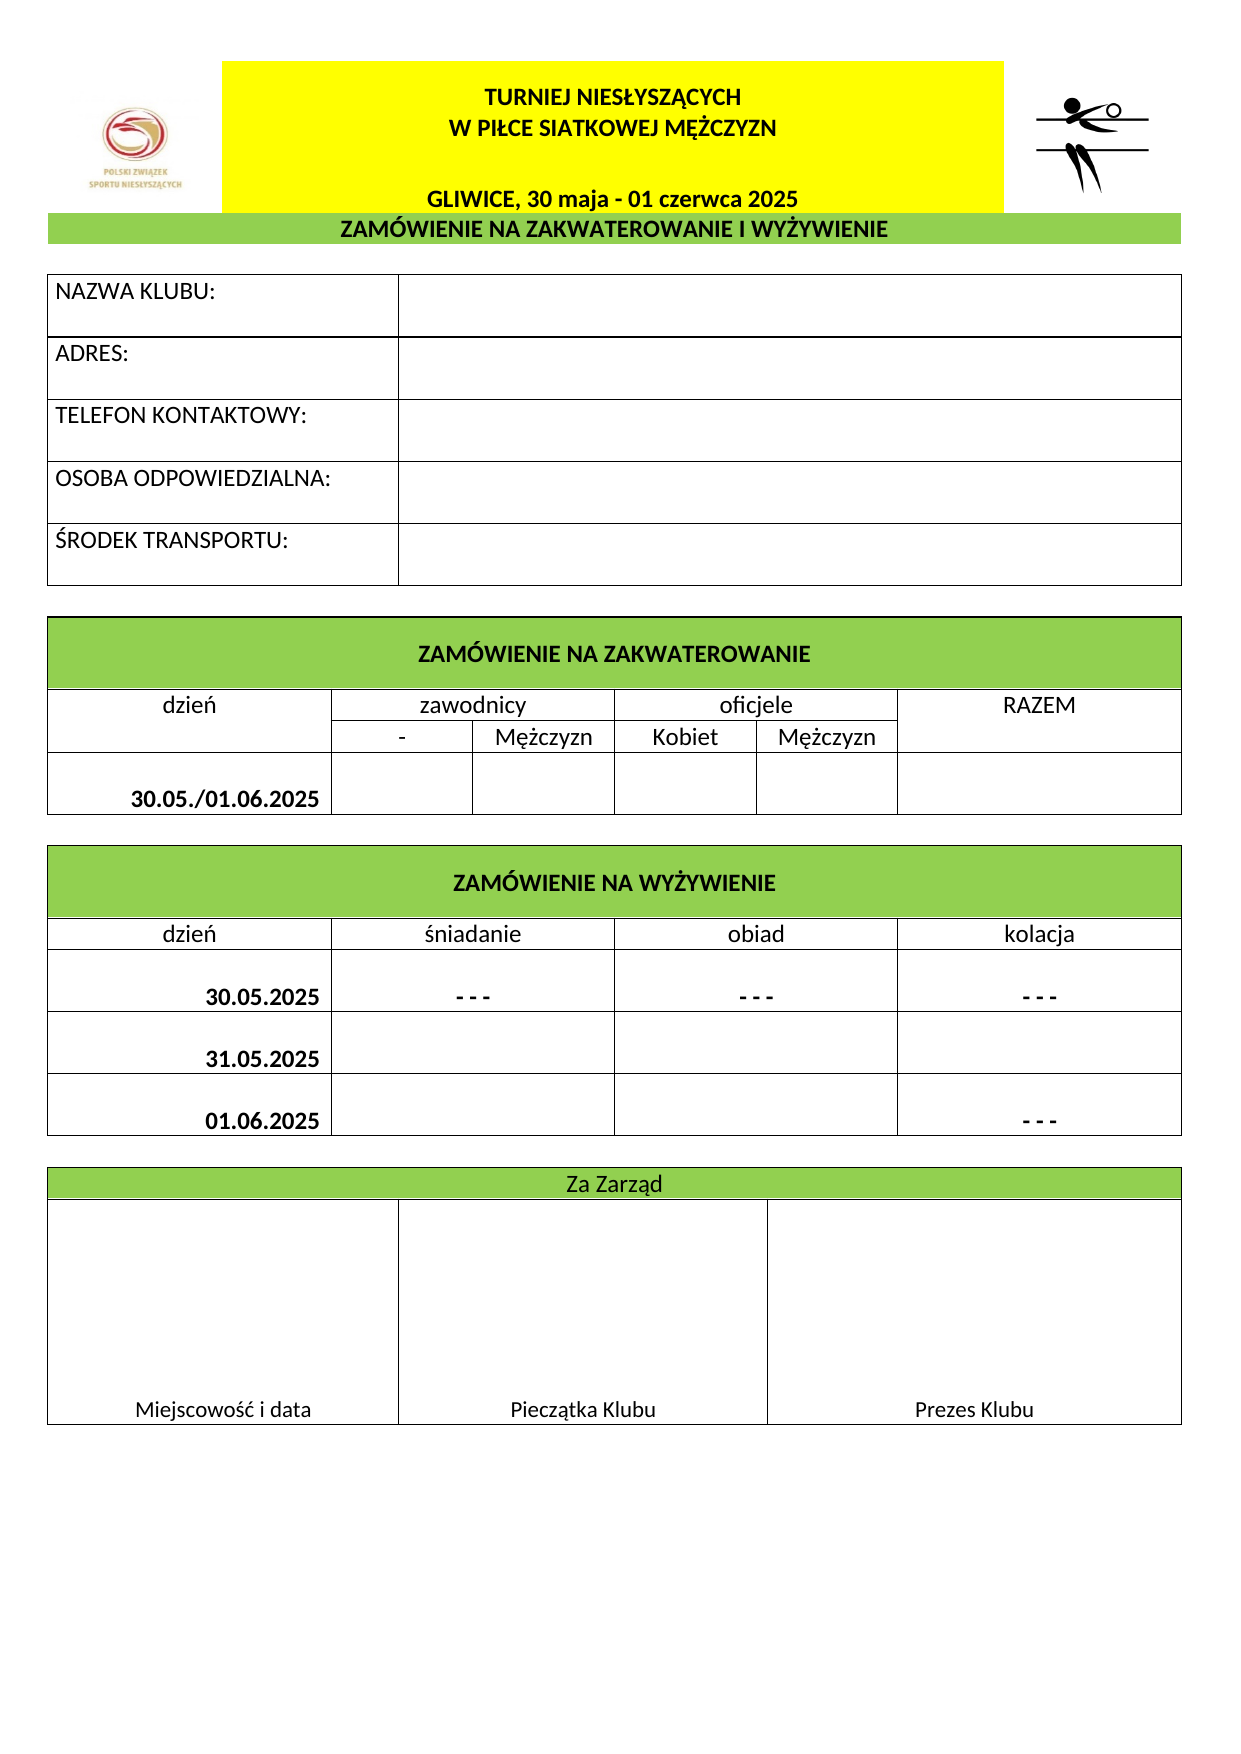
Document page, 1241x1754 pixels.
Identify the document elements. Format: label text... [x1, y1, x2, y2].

table_cell [332, 1074, 614, 1135]
table_cell TELEFON KONTAKTOWY: [48, 400, 398, 461]
table_cell dzień [48, 690, 331, 752]
table_cell 31.05.2025 [48, 1012, 331, 1073]
table_cell 30.05./01.06.2025 [48, 753, 331, 814]
table_cell dzień [48, 919, 331, 949]
table_cell [615, 753, 756, 814]
table_header NAZWA KLUBU: [48, 275, 398, 336]
table_cell Mężczyzn [757, 721, 897, 752]
picture [70, 91, 200, 205]
table_cell ŚRODEK TRANSPORTU: [48, 524, 398, 585]
table_cell [898, 1012, 1181, 1073]
table_cell ZAMÓWIENIE NA ZAKWATEROWANIE I WYŻYWIENIE [48, 213, 1181, 244]
table_header Za Zarząd [48, 1168, 1181, 1198]
table_header TURNIEJ NIESŁYSZĄCYCH W PIŁCE SIATKOWEJ MĘŻCZYZN GLIWICE, 30 maja - 01 czerwca 2025 [222, 61, 1004, 213]
table_cell oficjele [615, 690, 897, 720]
table_cell - - - [615, 950, 897, 1011]
table_cell [898, 753, 1181, 814]
table_header [1004, 61, 1181, 213]
table_cell ADRES: [48, 338, 398, 398]
table_header ZAMÓWIENIE NA WYŻYWIENIE [48, 846, 1181, 917]
table_cell [615, 1012, 897, 1073]
picture [1036, 91, 1149, 200]
table_cell [399, 524, 1181, 585]
table_cell zawodnicy [332, 690, 614, 720]
table_header ZAMÓWIENIE NA ZAKWATEROWANIE [48, 618, 1181, 688]
table_cell [757, 753, 897, 814]
table_cell [473, 753, 614, 814]
table_cell kolacja [898, 919, 1181, 949]
table_header [48, 61, 222, 213]
table_cell [615, 1074, 897, 1135]
table_cell 01.06.2025 [48, 1074, 331, 1135]
table_cell OSOBA ODPOWIEDZIALNA: [48, 462, 398, 523]
table_cell - - - [898, 1074, 1181, 1135]
table_cell - - - [332, 950, 614, 1011]
table_cell Pieczątka Klubu [399, 1200, 767, 1424]
table_cell [332, 753, 472, 814]
table_header [399, 275, 1181, 336]
table_cell - [332, 721, 472, 752]
table_cell śniadanie [332, 919, 614, 949]
table_cell [332, 1012, 614, 1073]
table_cell RAZEM [898, 690, 1181, 752]
table_cell Prezes Klubu [768, 1200, 1181, 1424]
table_cell [399, 338, 1181, 398]
table_cell Mężczyzn [473, 721, 614, 752]
table_cell 30.05.2025 [48, 950, 331, 1011]
table_cell [399, 400, 1181, 461]
table_cell Miejscowość i data [48, 1200, 398, 1424]
table_cell [399, 462, 1181, 523]
table_cell - - - [898, 950, 1181, 1011]
table_cell Kobiet [615, 721, 756, 752]
table_cell obiad [615, 919, 897, 949]
